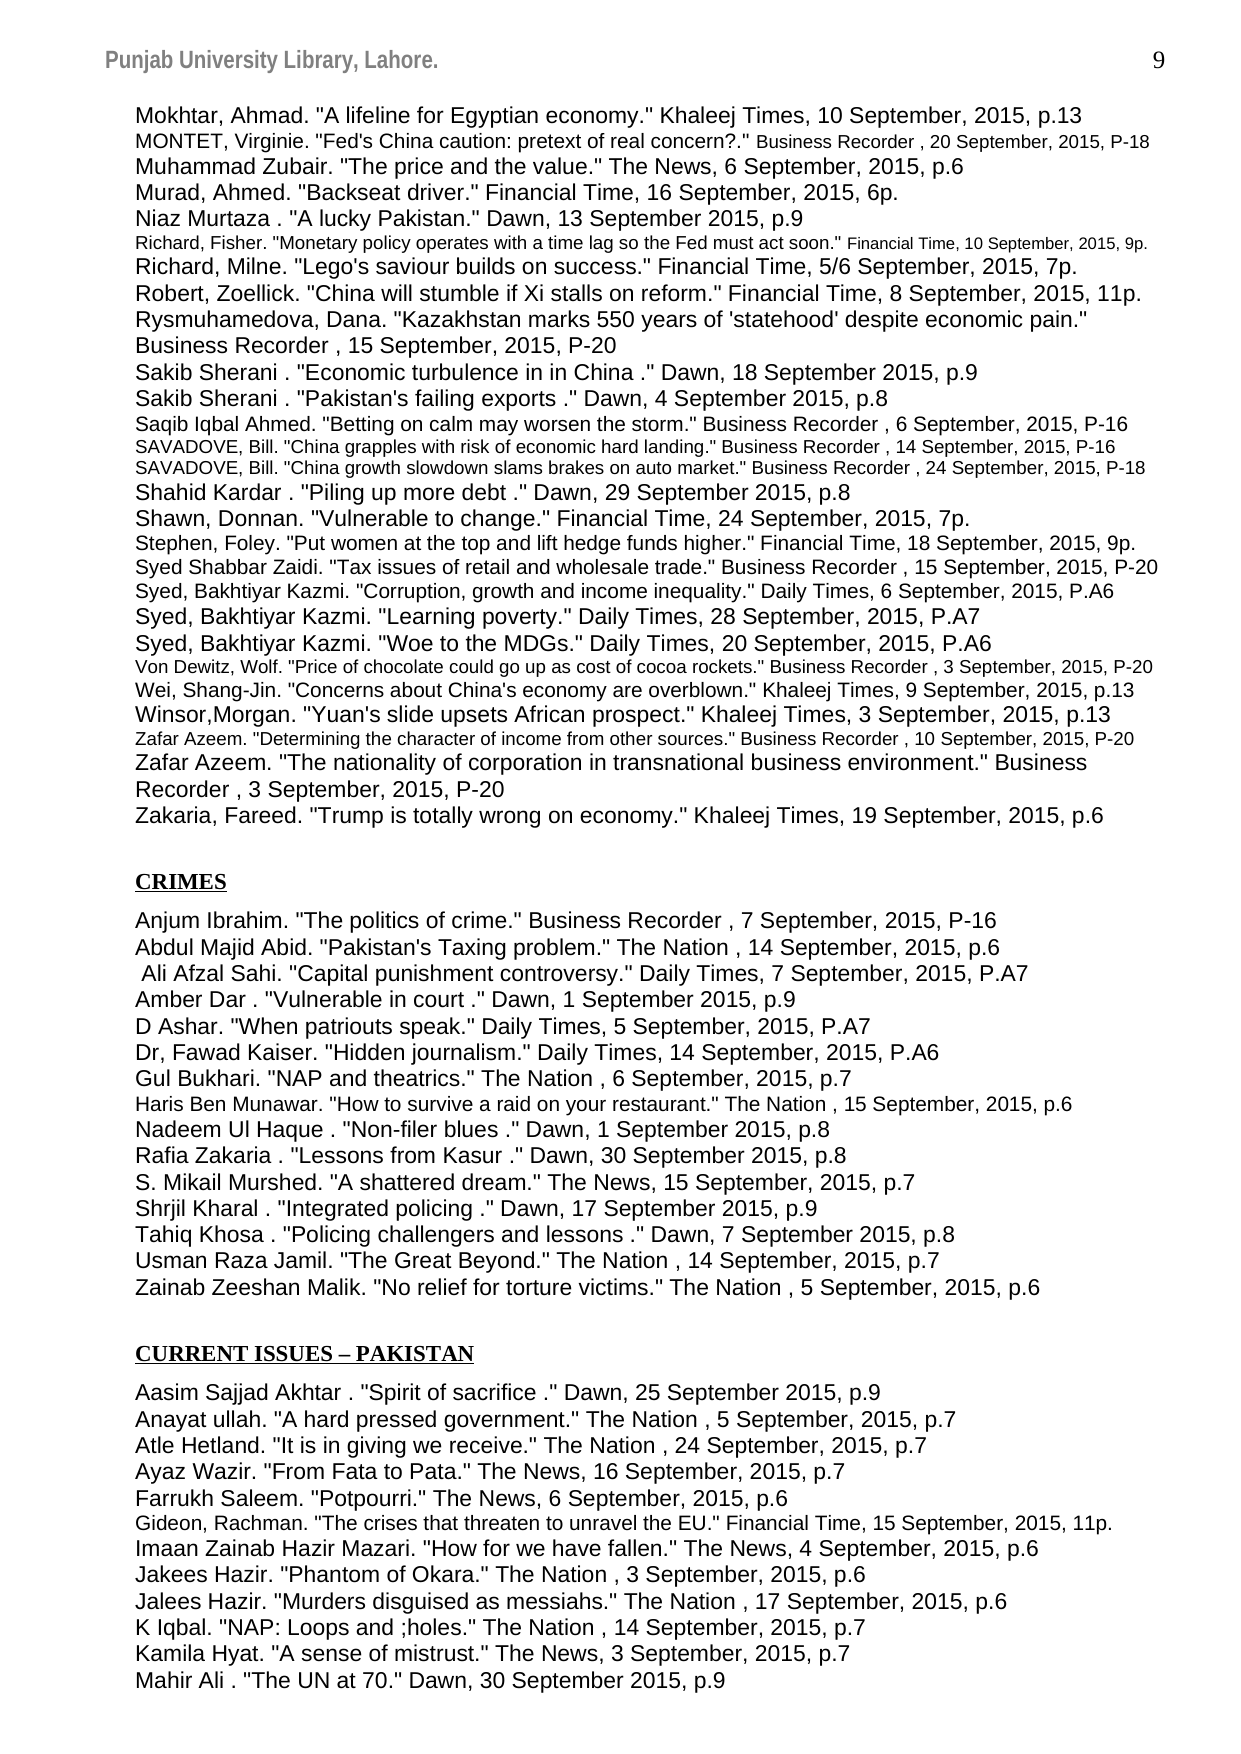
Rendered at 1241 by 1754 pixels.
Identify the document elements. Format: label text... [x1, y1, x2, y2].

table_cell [124, 103, 1174, 868]
table_cell CRIMES Anjum Ibrahim. "The politics of crime." Business Recorder , 7 September, 2015, P-16 Abdul Majid Abid. "Pakistan's Taxing problem." The Nation , 14 September, 2015, p.6 Ali Afzal Sahi. "Capital punishment controversy." Daily Times, 7 September, 2015, P.A7 Amber Dar . "Vulnerable in court ." Dawn, 1 September 2015, p.9 D Ashar. "When patriouts speak." Daily Times, 5 September, 2015, P.A7 Dr, Fawad Kaiser. "Hidden journalism." Daily Times, 14 September, 2015, P.A6 Gul Bukhari. "NAP and theatrics." The Nation , 6 September, 2015, p.7 Haris Ben Munawar. "How to survive a raid on your restaurant." The Nation , 15 September, 2015, p.6 Nadeem Ul Haque . "Non-filer blues ." Dawn, 1 September 2015, p.8 Rafia Zakaria . "Lessons from Kasur ." Dawn, 30 September 2015, p.8 S. Mikail Murshed. "A shattered dream." The News, 15 September, 2015, p.7 Shrjil Kharal . "Integrated policing ." Dawn, 17 September 2015, p.9 Tahiq Khosa . "Policing challengers and lessons ." Dawn, 7 September 2015, p.8 Usman Raza Jamil. "The Great Beyond." The Nation , 14 September, 2015, p.7 Zainab Zeeshan Malik. "No relief for torture victims." The Nation , 5 September, 2015, p.6 [124, 868, 1174, 1340]
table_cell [124, 1340, 1174, 1693]
